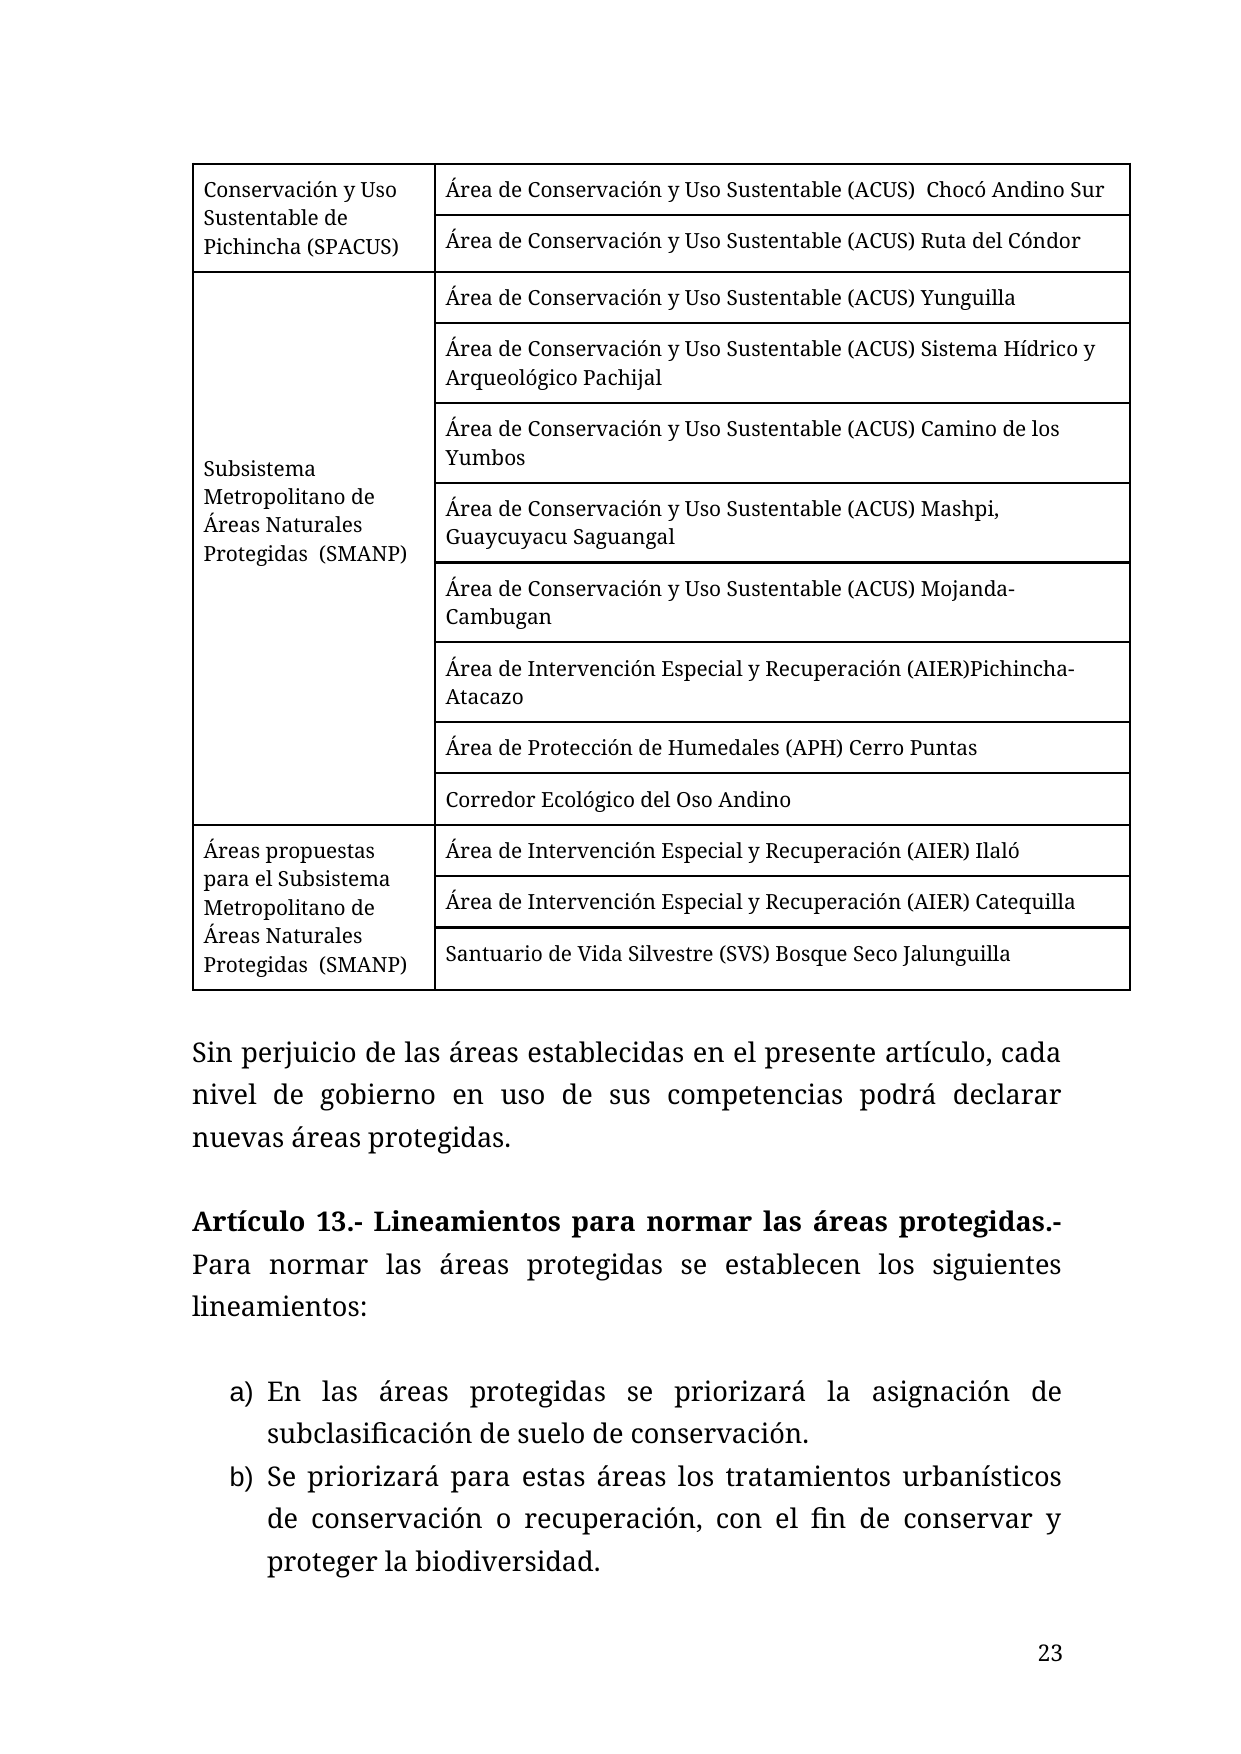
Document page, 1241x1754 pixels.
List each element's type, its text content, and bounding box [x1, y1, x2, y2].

table_cell Corredor Ecológico del Oso Andino [436, 774, 1129, 824]
table_cell Área de Conservación y Uso Sustentable (ACUS) Yunguilla [436, 273, 1129, 322]
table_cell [194, 165, 434, 271]
table_cell Área de Conservación y Uso Sustentable (ACUS) Sistema Hídrico y Arqueológico Pachijal [436, 324, 1129, 402]
text Artículo 13.- Lineamientos para normar las áreas protegidas.- Para normar las áreas protegidas se establecen los siguientes lineamientos: [192, 1203, 1063, 1324]
list En las áreas protegidas se priorizará la asignación de subclasificación de suelo de conservación. [229, 1372, 1063, 1452]
table_cell Subsistema Metropolitano de Áreas Naturales Protegidas (SMANP) [194, 273, 434, 824]
table_cell Área de Intervención Especial y Recuperación (AIER) Ilaló [436, 826, 1129, 875]
table_cell Área de Conservación y Uso Sustentable (ACUS) Chocó Andino Sur [436, 165, 1129, 214]
text Sin perjuicio de las áreas establecidas en el presente artículo, cada nivel de gobierno en uso de sus competencias podrá declarar nuevas áreas protegidas. [192, 1033, 1063, 1155]
table_cell Área de Intervención Especial y Recuperación (AIER) Catequilla [436, 877, 1129, 926]
table_cell Área de Conservación y Uso Sustentable (ACUS) Mashpi, Guaycuyacu Saguangal [436, 484, 1129, 561]
table_cell Área de Intervención Especial y Recuperación (AIER)Pichincha-Atacazo [436, 643, 1129, 721]
table_cell Áreas propuestas para el Subsistema Metropolitano de Áreas Naturales Protegidas (SMANP) [194, 826, 434, 989]
table_cell Área de Conservación y Uso Sustentable (ACUS) Mojanda-Cambugan [436, 564, 1129, 641]
table_cell Área de Conservación y Uso Sustentable (ACUS) Ruta del Cóndor [436, 216, 1129, 271]
table_cell Área de Protección de Humedales (APH) Cerro Puntas [436, 723, 1129, 772]
table_cell Área de Conservación y Uso Sustentable (ACUS) Camino de los Yumbos [436, 404, 1129, 482]
list Se priorizará para estas áreas los tratamientos urbanísticos de conservación o recuperación, con el fin de conservar y proteger la biodiversidad. [229, 1457, 1063, 1579]
table_cell Santuario de Vida Silvestre (SVS) Bosque Seco Jalunguilla [436, 929, 1129, 989]
